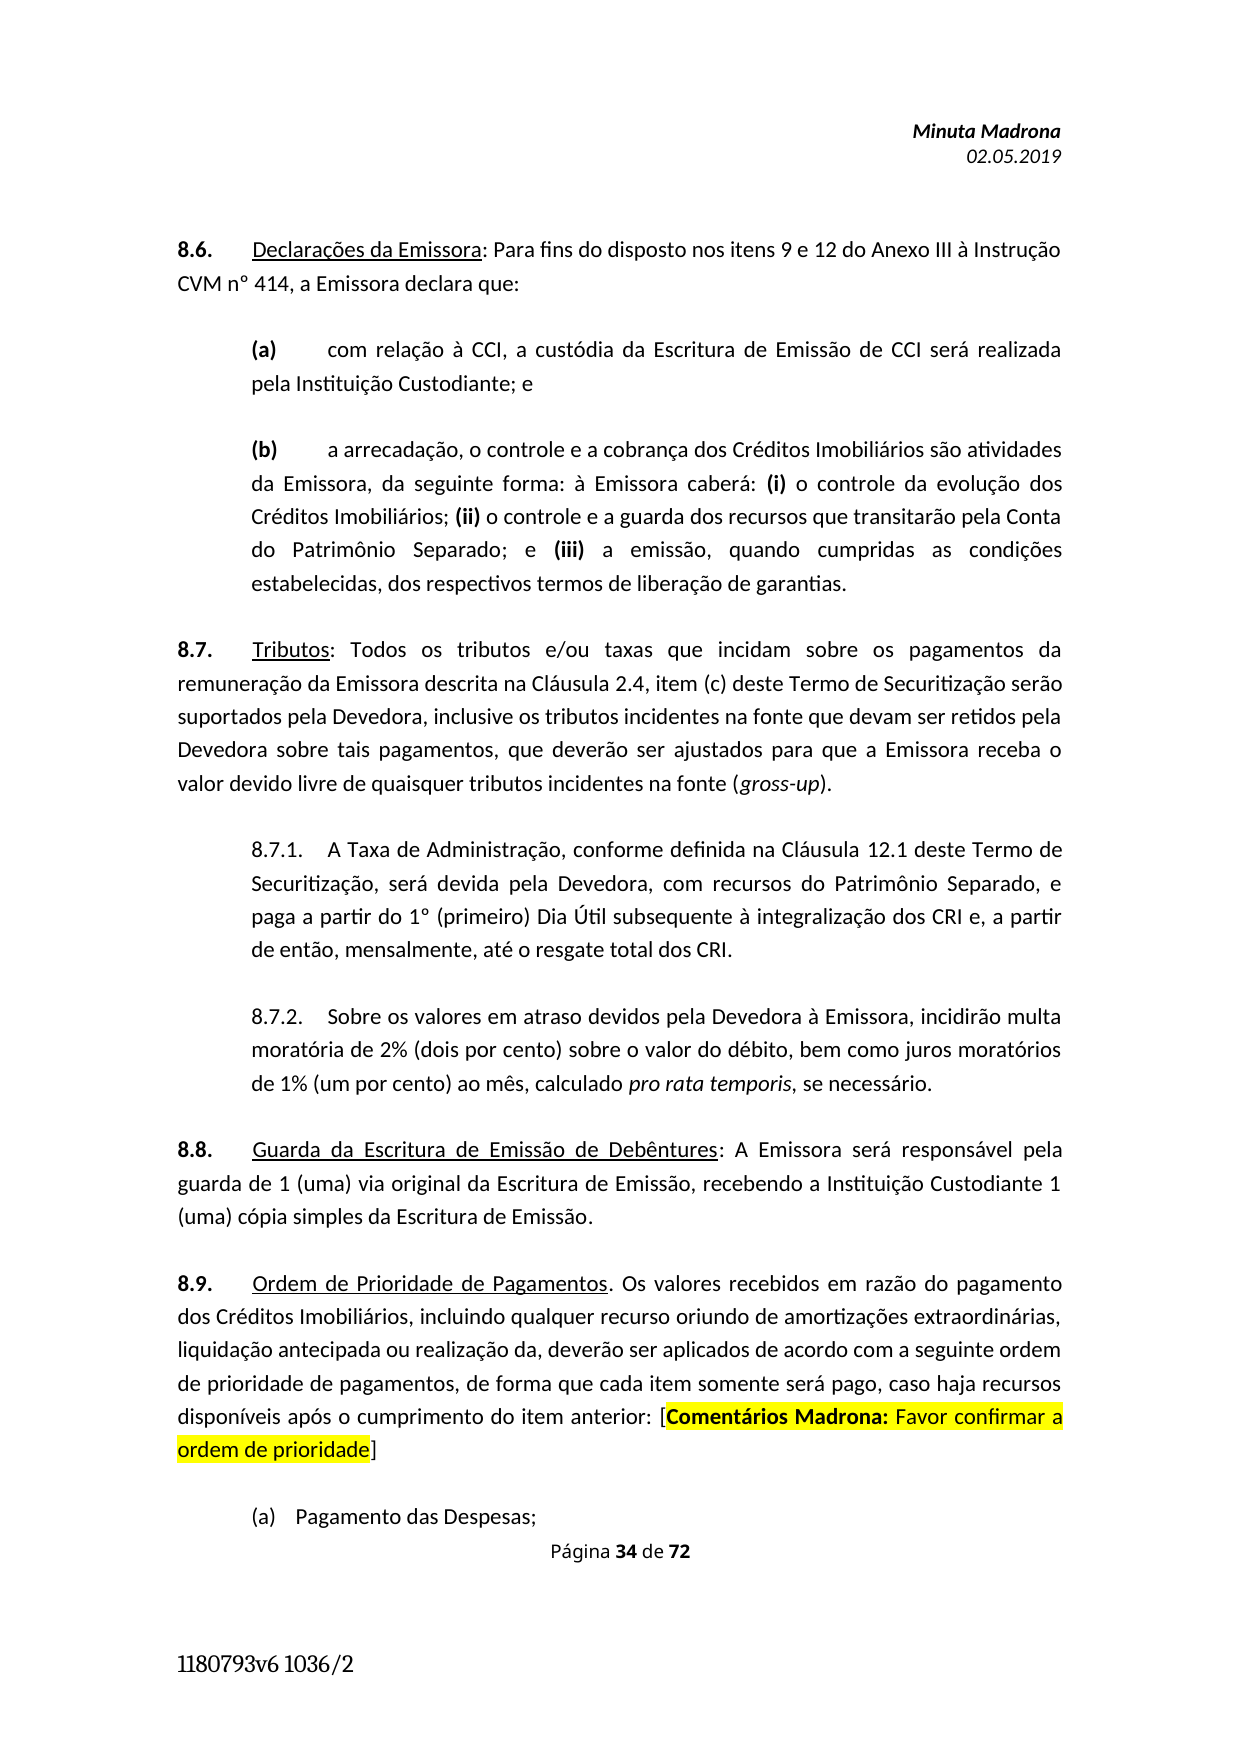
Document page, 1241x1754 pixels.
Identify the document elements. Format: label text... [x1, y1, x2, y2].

list Tributos: Todos os tributos e/ou taxas que incidam sobre os pagamentos da remuneração da Emissora descrita na Cláusula 2.4, item (c) deste Termo de Securitização serão suportados pela Devedora, inclusive os tributos incidentes na fonte que devam ser retidos pela Devedora sobre tais pagamentos, que deverão ser ajustados para que a Emissora receba o valor devido livre de quaisquer tributos incidentes na fonte (gross-up). [177, 631, 1063, 798]
list Declarações da Emissora: Para fins do disposto nos itens 9 e 12 do Anexo III à Instrução CVM nº 414, a Emissora declara que: [177, 231, 1063, 298]
list Sobre os valores em atraso devidos pela Devedora à Emissora, incidirão multa moratória de 2% (dois por cento) sobre o valor do débito, bem como juros moratórios de 1% (um por cento) ao mês, calculado pro rata temporis, se necessário. [251, 998, 1063, 1098]
list com relação à CCI, a custódia da Escritura de Emissão de CCI será realizada pela Instituição Custodiante; e [251, 331, 1063, 398]
list A Taxa de Administração, conforme definida na Cláusula 12.1 deste Termo de Securitização, será devida pela Devedora, com recursos do Patrimônio Separado, e paga a partir do 1º (primeiro) Dia Útil subsequente à integralização dos CRI e, a partir de então, mensalmente, até o resgate total dos CRI. [251, 831, 1063, 964]
list Pagamento das Despesas; [251, 1498, 1063, 1531]
list a arrecadação, o controle e a cobrança dos Créditos Imobiliários são atividades da Emissora, da seguinte forma: à Emissora caberá: (i) o controle da evolução dos Créditos Imobiliários; (ii) o controle e a guarda dos recursos que transitarão pela Conta do Patrimônio Separado; e (iii) a emissão, quando cumpridas as condições estabelecidas, dos respectivos termos de liberação de garantias. [251, 431, 1063, 598]
list Ordem de Prioridade de Pagamentos. Os valores recebidos em razão do pagamento dos Créditos Imobiliários, incluindo qualquer recurso oriundo de amortizações extraordinárias, liquidação antecipada ou realização da, deverão ser aplicados de acordo com a seguinte ordem de prioridade de pagamentos, de forma que cada item somente será pago, caso haja recursos disponíveis após o cumprimento do item anterior: [Comentários Madrona: Favor confirmar a ordem de prioridade] [177, 1264, 1063, 1464]
list Guarda da Escritura de Emissão de Debêntures: A Emissora será responsável pela guarda de 1 (uma) via original da Escritura de Emissão, recebendo a Instituição Custodiante 1 (uma) cópia simples da Escritura de Emissão. [177, 1131, 1063, 1231]
